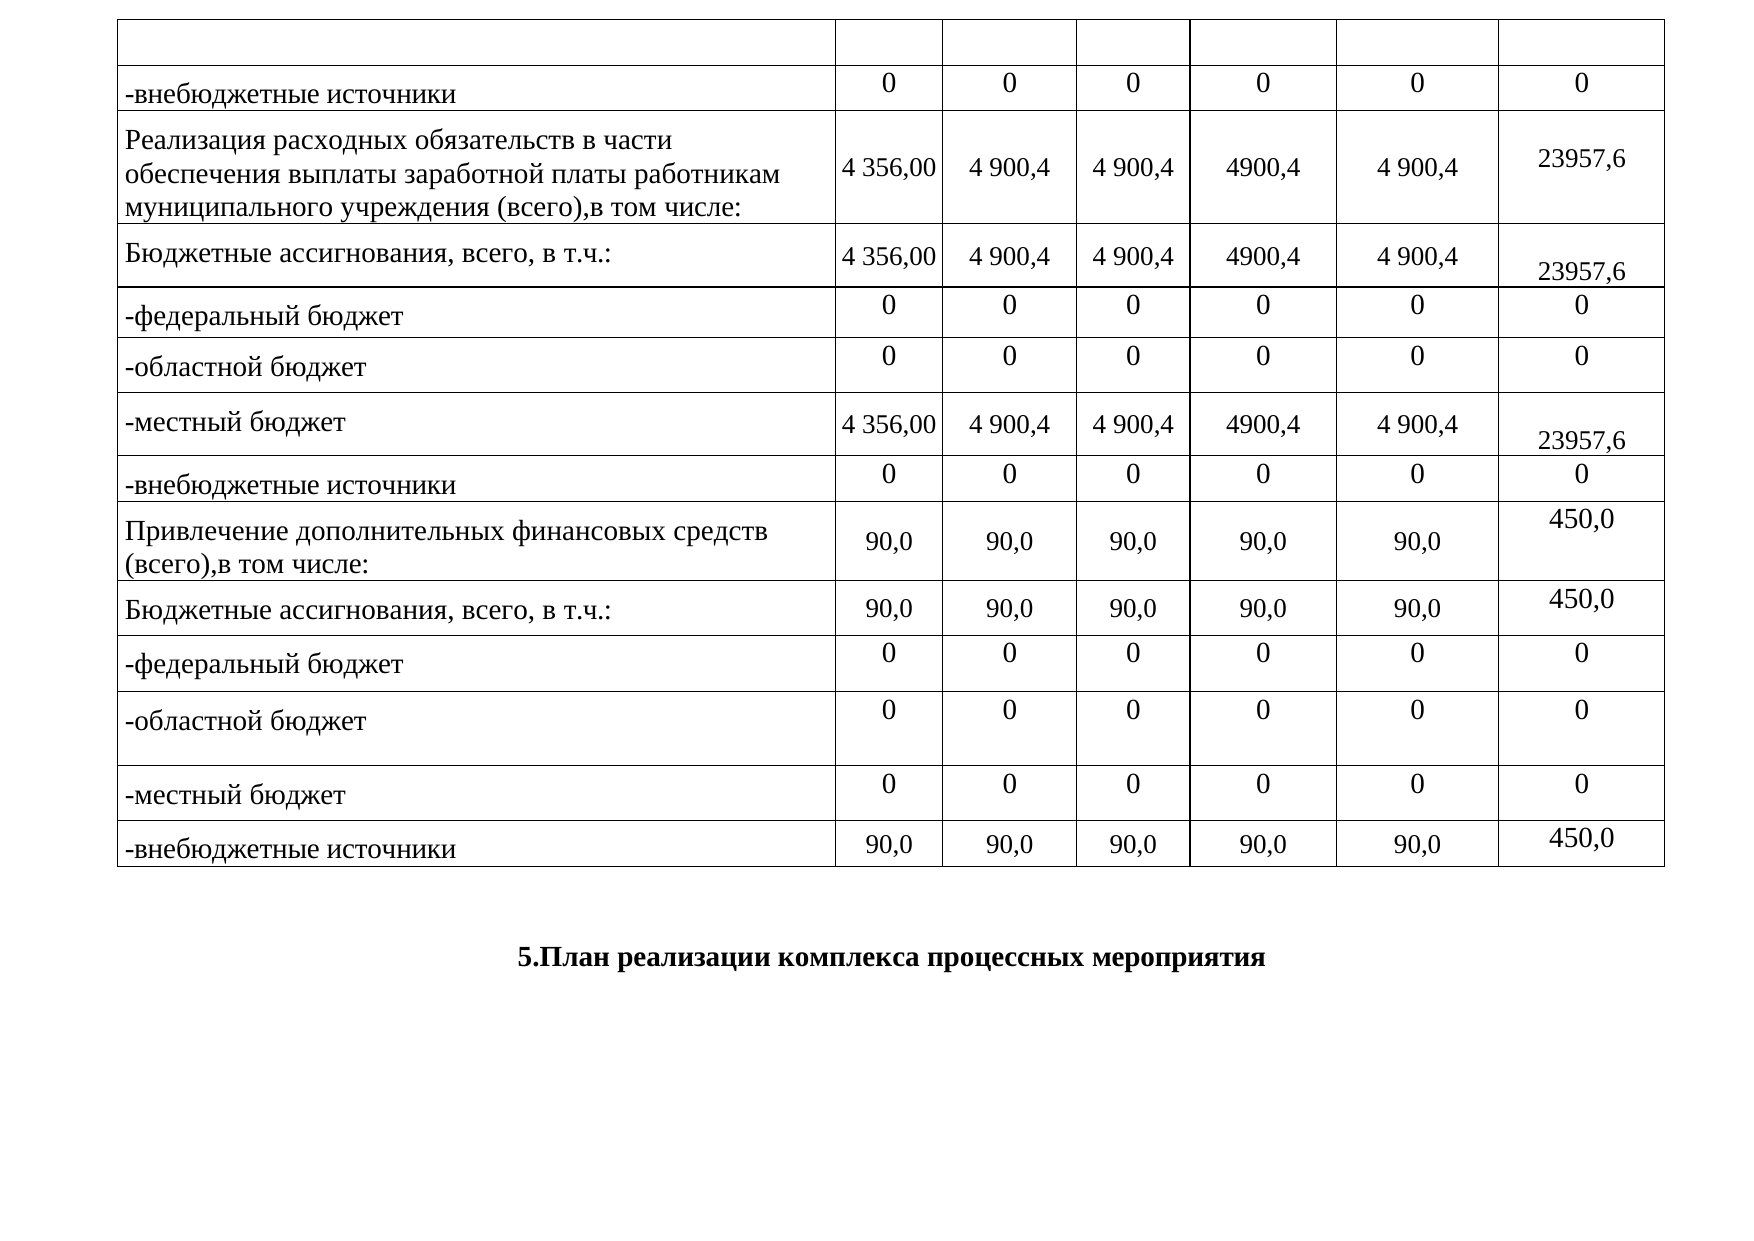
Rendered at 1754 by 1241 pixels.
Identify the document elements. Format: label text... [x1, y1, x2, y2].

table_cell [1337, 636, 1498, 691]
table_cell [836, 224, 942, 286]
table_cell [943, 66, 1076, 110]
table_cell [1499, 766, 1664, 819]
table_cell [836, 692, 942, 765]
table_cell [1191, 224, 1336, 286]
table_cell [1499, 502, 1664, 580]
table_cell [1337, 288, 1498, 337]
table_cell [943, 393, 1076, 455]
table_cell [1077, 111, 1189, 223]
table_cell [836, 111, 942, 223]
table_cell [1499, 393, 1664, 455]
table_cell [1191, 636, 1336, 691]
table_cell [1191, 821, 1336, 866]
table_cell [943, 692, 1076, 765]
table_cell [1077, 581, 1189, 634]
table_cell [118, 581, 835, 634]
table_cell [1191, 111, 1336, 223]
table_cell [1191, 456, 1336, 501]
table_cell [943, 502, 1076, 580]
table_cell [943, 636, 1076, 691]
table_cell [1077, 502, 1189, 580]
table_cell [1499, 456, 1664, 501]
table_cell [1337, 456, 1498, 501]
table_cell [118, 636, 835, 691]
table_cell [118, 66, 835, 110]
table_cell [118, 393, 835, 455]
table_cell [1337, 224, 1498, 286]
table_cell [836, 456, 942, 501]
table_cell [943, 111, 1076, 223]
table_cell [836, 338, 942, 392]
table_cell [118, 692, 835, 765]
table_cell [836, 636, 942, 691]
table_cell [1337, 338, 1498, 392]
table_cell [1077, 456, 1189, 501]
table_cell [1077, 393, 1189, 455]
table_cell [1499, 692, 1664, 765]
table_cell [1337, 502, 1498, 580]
text 5.План реализации комплекса процессных мероприятия [118, 939, 1665, 972]
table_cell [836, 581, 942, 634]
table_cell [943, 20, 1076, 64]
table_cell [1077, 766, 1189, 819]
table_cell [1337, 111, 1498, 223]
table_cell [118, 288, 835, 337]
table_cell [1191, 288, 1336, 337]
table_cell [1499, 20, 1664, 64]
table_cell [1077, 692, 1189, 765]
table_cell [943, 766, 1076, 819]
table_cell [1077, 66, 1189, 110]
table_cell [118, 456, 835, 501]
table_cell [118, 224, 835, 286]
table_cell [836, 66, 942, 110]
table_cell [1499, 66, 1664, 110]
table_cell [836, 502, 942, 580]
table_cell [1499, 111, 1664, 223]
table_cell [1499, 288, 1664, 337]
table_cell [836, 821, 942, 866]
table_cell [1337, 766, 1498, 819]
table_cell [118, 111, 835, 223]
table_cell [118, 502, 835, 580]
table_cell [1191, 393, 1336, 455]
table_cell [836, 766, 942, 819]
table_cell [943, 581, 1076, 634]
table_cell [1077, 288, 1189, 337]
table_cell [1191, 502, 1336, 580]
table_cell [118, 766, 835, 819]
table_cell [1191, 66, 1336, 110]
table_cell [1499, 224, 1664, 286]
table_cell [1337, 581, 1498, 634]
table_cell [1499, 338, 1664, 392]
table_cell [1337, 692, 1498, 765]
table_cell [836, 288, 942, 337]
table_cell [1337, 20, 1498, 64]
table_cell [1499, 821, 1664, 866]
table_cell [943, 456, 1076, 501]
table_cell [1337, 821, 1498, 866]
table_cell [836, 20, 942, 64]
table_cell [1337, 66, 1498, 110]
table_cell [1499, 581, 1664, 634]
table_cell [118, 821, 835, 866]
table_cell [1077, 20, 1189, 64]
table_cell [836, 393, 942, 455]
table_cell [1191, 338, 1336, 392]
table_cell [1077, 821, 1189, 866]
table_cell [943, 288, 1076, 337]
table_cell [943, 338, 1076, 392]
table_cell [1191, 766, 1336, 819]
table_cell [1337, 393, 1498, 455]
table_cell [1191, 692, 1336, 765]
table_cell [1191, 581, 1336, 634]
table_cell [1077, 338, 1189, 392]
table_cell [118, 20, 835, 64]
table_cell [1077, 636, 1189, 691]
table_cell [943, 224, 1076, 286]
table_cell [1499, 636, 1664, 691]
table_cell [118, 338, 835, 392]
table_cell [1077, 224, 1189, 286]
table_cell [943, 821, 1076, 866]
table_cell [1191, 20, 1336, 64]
